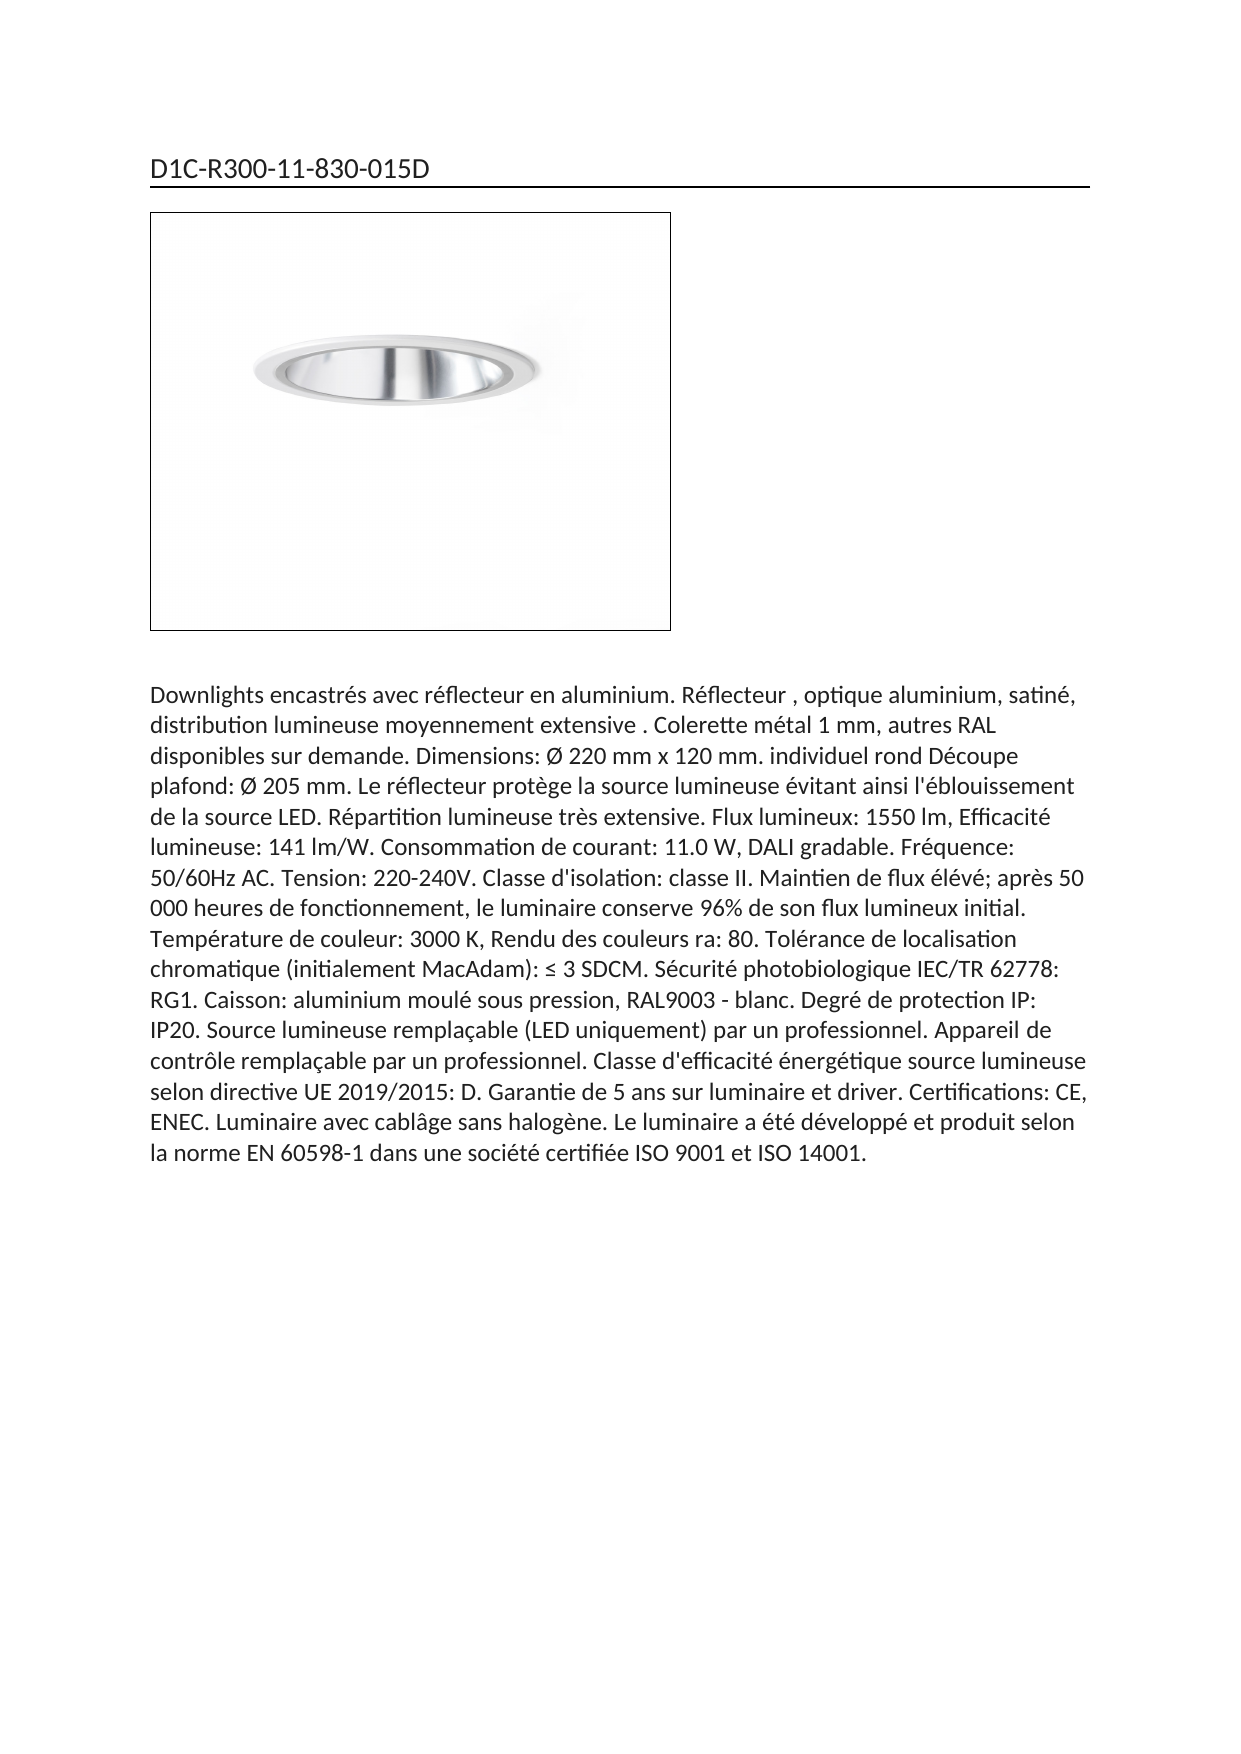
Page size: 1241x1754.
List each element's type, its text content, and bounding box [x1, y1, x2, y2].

picture [151, 213, 670, 630]
text D1C-R300-11-830-015D [150, 150, 1090, 186]
text Downlights encastrés avec réflecteur en aluminium. Réflecteur , optique aluminium, satiné, distribution lumineuse moyennement extensive . Colerette métal 1 mm, autres RAL disponibles sur demande. Dimensions: Ø 220 mm x 120 mm. individuel rond Découpe plafond: Ø 205 mm. Le réflecteur protège la source lumineuse évitant ainsi l'éblouissement de la source LED. Répartition lumineuse très extensive. Flux lumineux: 1550 lm, Efficacité lumineuse: 141 lm/W. Consommation de courant: 11.0 W, DALI gradable. Fréquence: 50/60Hz AC. Tension: 220-240V. Classe d'isolation: classe II. Maintien de flux élévé; après 50 000 heures de fonctionnement, le luminaire conserve 96% de son flux lumineux initial. Température de couleur: 3000 K, Rendu des couleurs ra: 80. Tolérance de localisation chromatique (initialement MacAdam): ≤ 3 SDCM. Sécurité photobiologique IEC/TR 62778: RG1. Caisson: aluminium moulé sous pression, RAL9003 - blanc. Degré de protection IP: IP20. Source lumineuse remplaçable (LED uniquement) par un professionnel. Appareil de contrôle remplaçable par un professionnel. Classe d'efficacité énergétique source lumineuse selon directive UE 2019/2015: D. Garantie de 5 ans sur luminaire et driver. Certifications: CE, ENEC. Luminaire avec cablâge sans halogène. Le luminaire a été développé et produit selon la norme EN 60598-1 dans une société certifiée ISO 9001 et ISO 14001. [150, 679, 1090, 1167]
